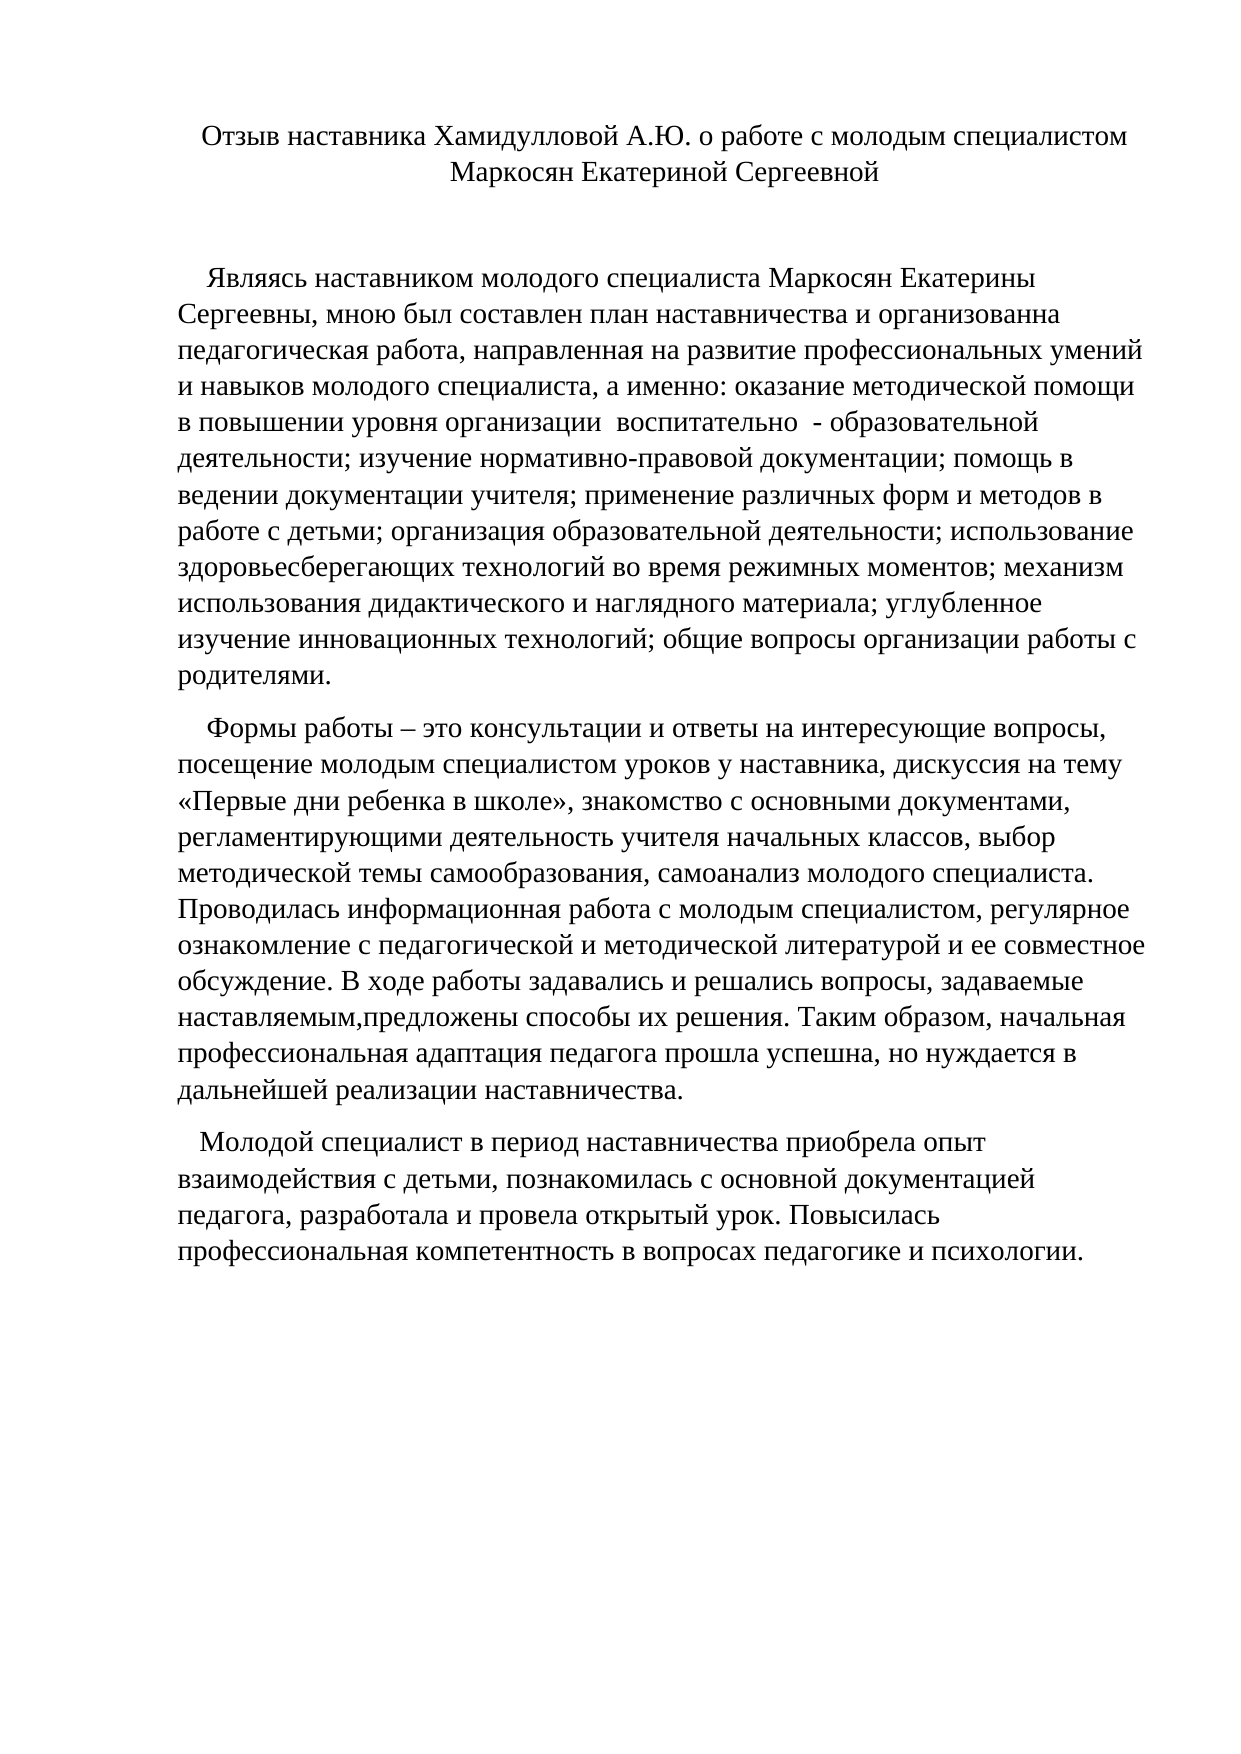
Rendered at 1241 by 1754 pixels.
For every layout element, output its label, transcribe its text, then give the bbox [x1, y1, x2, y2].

text Молодой специалист в период наставничества приобрела опыт взаимодействия с детьми, познакомилась с основной документацией педагога, разработала и провела открытый урок. Повысилась профессиональная компетентность в вопросах педагогике и психологии. [177, 1124, 1152, 1267]
text Являясь наставником молодого специалиста Маркосян Екатерины Сергеевны, мною был составлен план наставничества и организованна педагогическая работа, направленная на развитие профессиональных умений и навыков молодого специалиста, а именно: оказание методической помощи в повышении уровня организации воспитательно - образовательной деятельности; изучение нормативно-правовой документации; помощь в ведении документации учителя; применение различных форм и методов в работе с детьми; организация образовательной деятельности; использование здоровьесберегающих технологий во время режимных моментов; механизм использования дидактического и наглядного материала; углубленное изучение инновационных технологий; общие вопросы организации работы с родителями. [177, 260, 1152, 691]
text Формы работы – это консультации и ответы на интересующие вопросы, посещение молодым специалистом уроков у наставника, дискуссия на тему «Первые дни ребенка в школе», знакомство с основными документами, регламентирующими деятельность учителя начальных классов, выбор методической темы самообразования, самоанализ молодого специалиста. Проводилась информационная работа с молодым специалистом, регулярное ознакомление с педагогической и методической литературой и ее совместное обсуждение. В ходе работы задавались и решались вопросы, задаваемые наставляемым,предложены способы их решения. Таким образом, начальная профессиональная адаптация педагога прошла успешна, но нуждается в дальнейшей реализации наставничества. [177, 710, 1152, 1105]
text Отзыв наставника Хамидулловой А.Ю. о работе с молодым специалистом Маркосян Екатериной Сергеевной [177, 118, 1152, 188]
